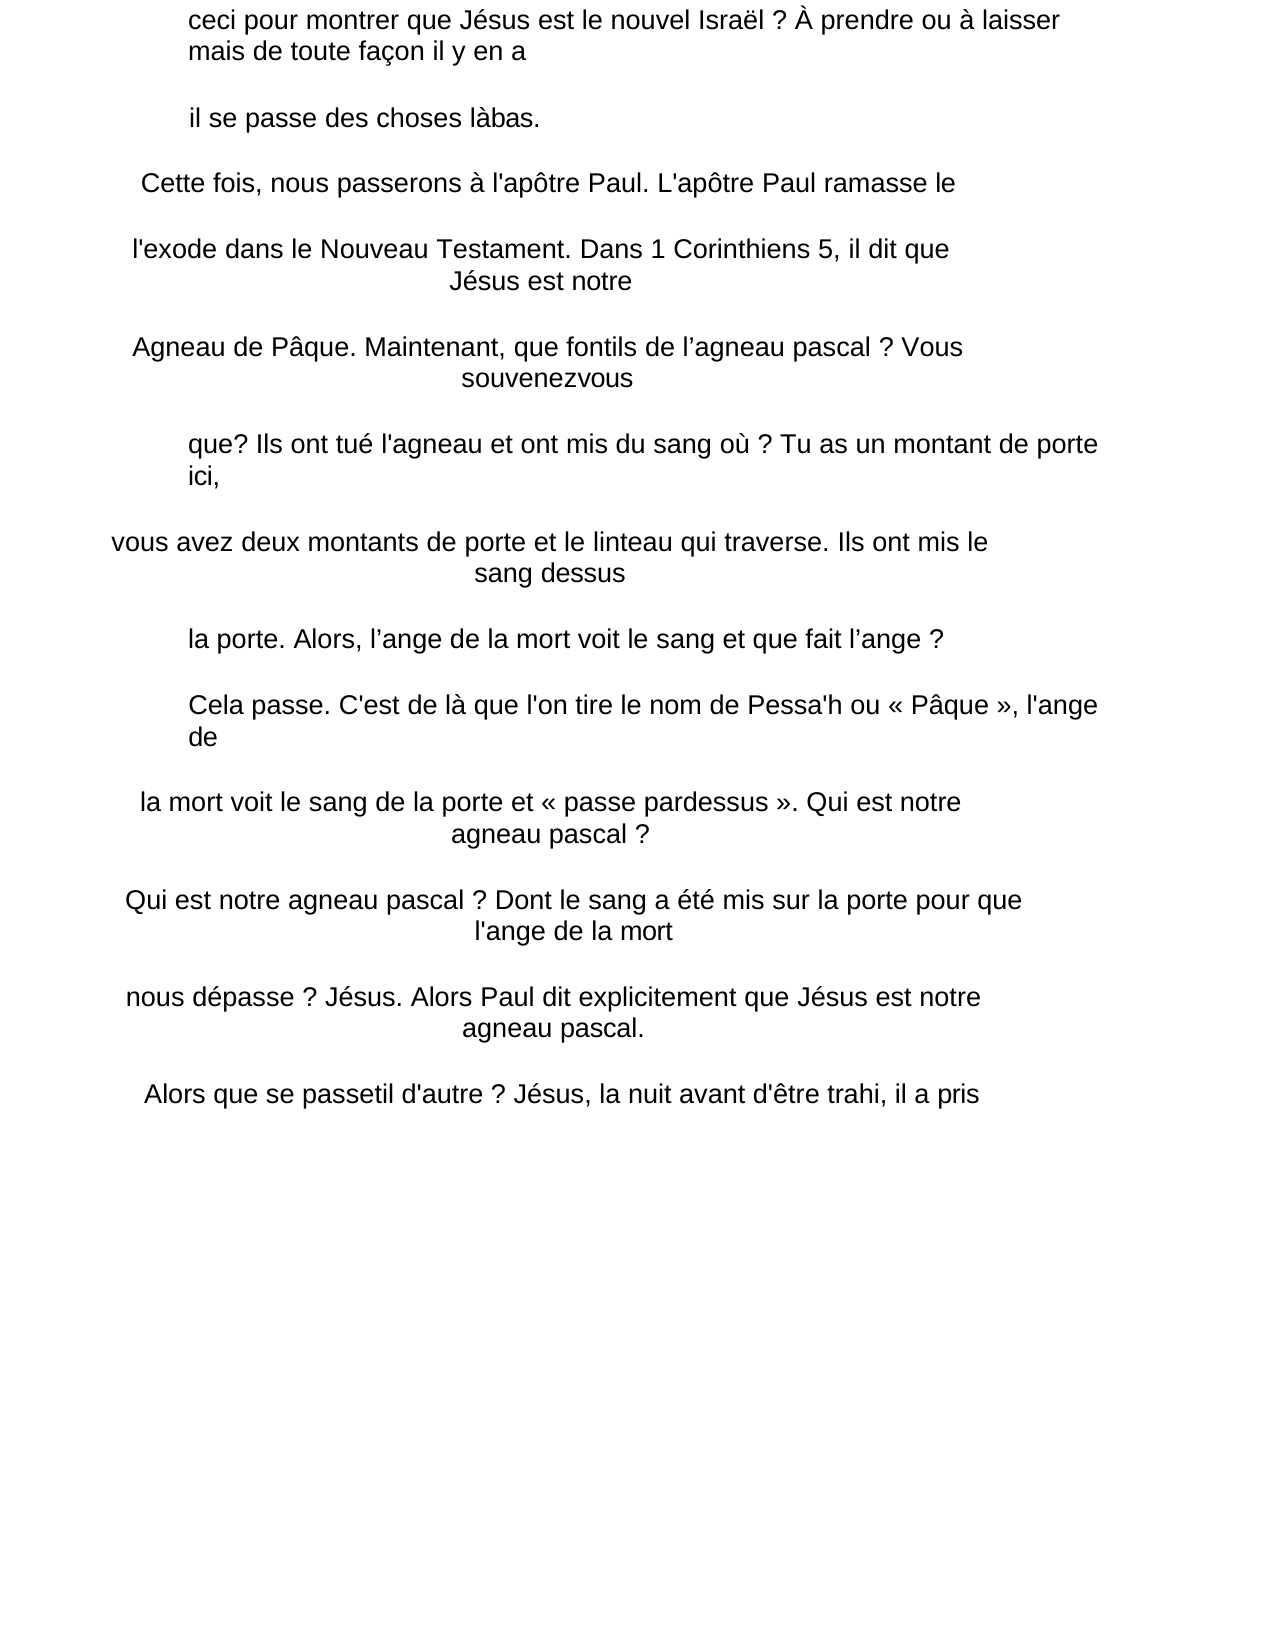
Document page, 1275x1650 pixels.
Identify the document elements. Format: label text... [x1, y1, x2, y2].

text Qui est notre agneau pascal ? Dont le sang a été mis sur la porte pour que l'ange de la mort [95, 884, 1052, 946]
text Cette fois, nous passerons à l'apôtre Paul. L'apôtre Paul ramasse le [95, 167, 1002, 199]
text la porte. Alors, l’ange de la mort voit le sang et que fait l’ange ? [188, 623, 1100, 654]
text Agneau de Pâque. Maintenant, que font­ils de l’agneau pascal ? Vous souvenez­vous [95, 331, 1000, 393]
text que? Ils ont tué l'agneau et ont mis du sang où ? Tu as un montant de porte ici, [188, 428, 1100, 491]
text Cela passe. C'est de là que l'on tire le nom de Pessa'h ou « Pâque », l'ange de [188, 689, 1100, 752]
text Alors que se passe­t­il d'autre ? Jésus, la nuit avant d'être trahi, il a pris [95, 1078, 1028, 1110]
text vous avez deux montants de porte et le linteau qui traverse. Ils ont mis le sang dessus [95, 526, 1004, 588]
text nous dépasse ? Jésus. Alors Paul dit explicitement que Jésus est notre agneau pascal. [95, 981, 1011, 1044]
text l'exode dans le Nouveau Testament. Dans 1 Corinthiens 5, il dit que Jésus est notre [95, 233, 986, 296]
text il se passe des choses là­bas. [189, 102, 1100, 133]
text ceci pour montrer que Jésus est le nouvel Israël ? À prendre ou à laisser mais de toute façon il y en a [188, 4, 1100, 67]
text la mort voit le sang de la porte et « passe par­dessus ». Qui est notre agneau pascal ? [95, 786, 1006, 849]
